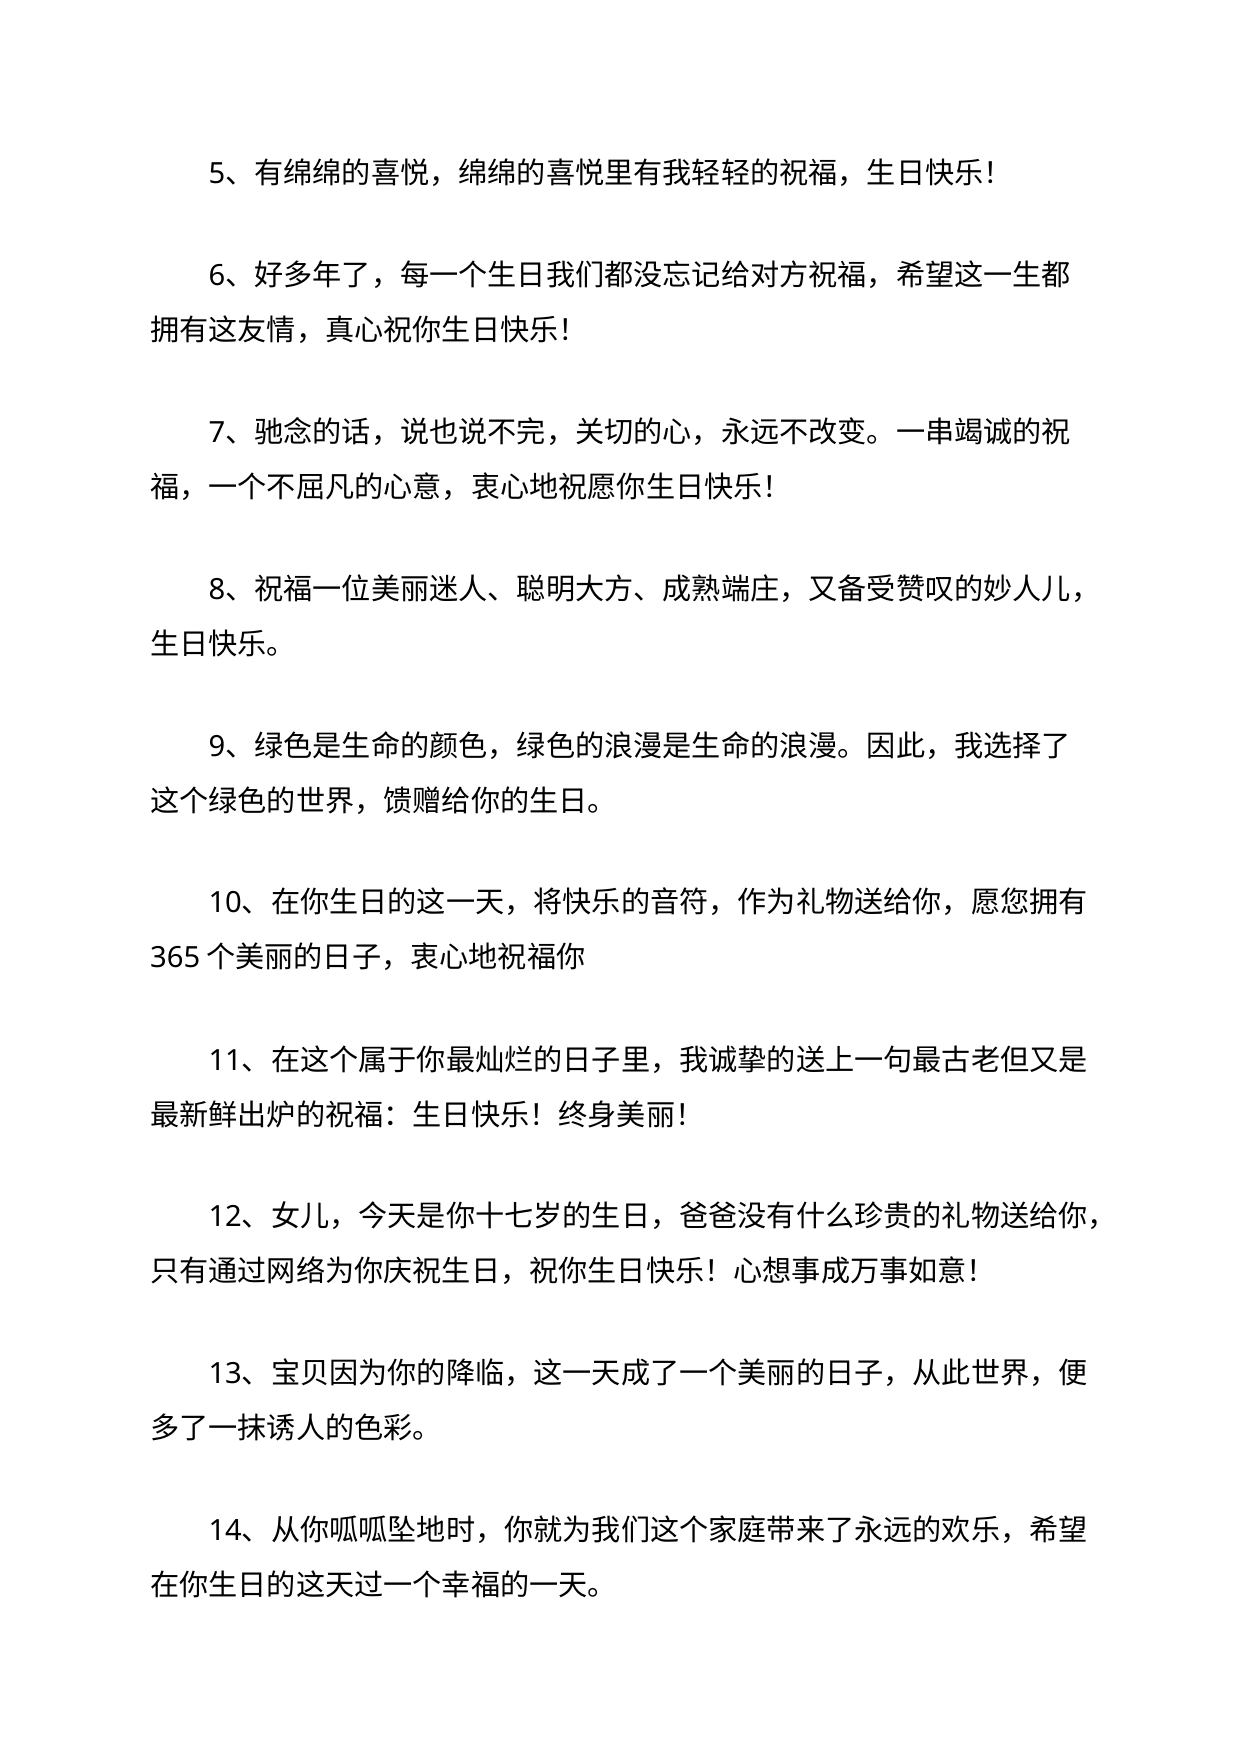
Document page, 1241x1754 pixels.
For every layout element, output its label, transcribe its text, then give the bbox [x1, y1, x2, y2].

text 14、从你呱呱坠地时，你就为我们这个家庭带来了永远的欢乐，希望在你生日的这天过一个幸福的一天。 [150, 1506, 1090, 1604]
text 6、好多年了，每一个生日我们都没忘记给对方祝福，希望这一生都拥有这友情，真心祝你生日快乐！ [150, 252, 1090, 349]
text 11、在这个属于你最灿烂的日子里，我诚挚的送上一句最古老但又是最新鲜出炉的祝福：生日快乐！终身美丽！ [150, 1036, 1090, 1133]
text 12、女儿，今天是你十七岁的生日，爸爸没有什么珍贵的礼物送给你，只有通过网络为你庆祝生日，祝你生日快乐！心想事成万事如意！ [150, 1193, 1090, 1290]
text 7、驰念的话，说也说不完，关切的心，永远不改变。一串竭诚的祝福，一个不屈凡的心意，衷心地祝愿你生日快乐！ [150, 409, 1090, 506]
text 5、有绵绵的喜悦，绵绵的喜悦里有我轻轻的祝福，生日快乐！ [150, 150, 1090, 192]
text 8、祝福一位美丽迷人、聪明大方、成熟端庄，又备受赞叹的妙人儿，生日快乐。 [150, 566, 1090, 663]
text 9、绿色是生命的颜色，绿色的浪漫是生命的浪漫。因此，我选择了这个绿色的世界，馈赠给你的生日。 [150, 722, 1090, 819]
text 13、宝贝因为你的降临，这一天成了一个美丽的日子，从此世界，便多了一抹诱人的色彩。 [150, 1349, 1090, 1447]
text 10、在你生日的这一天，将快乐的音符，作为礼物送给你，愿您拥有365个美丽的日子，衷心地祝福你 [150, 879, 1090, 976]
